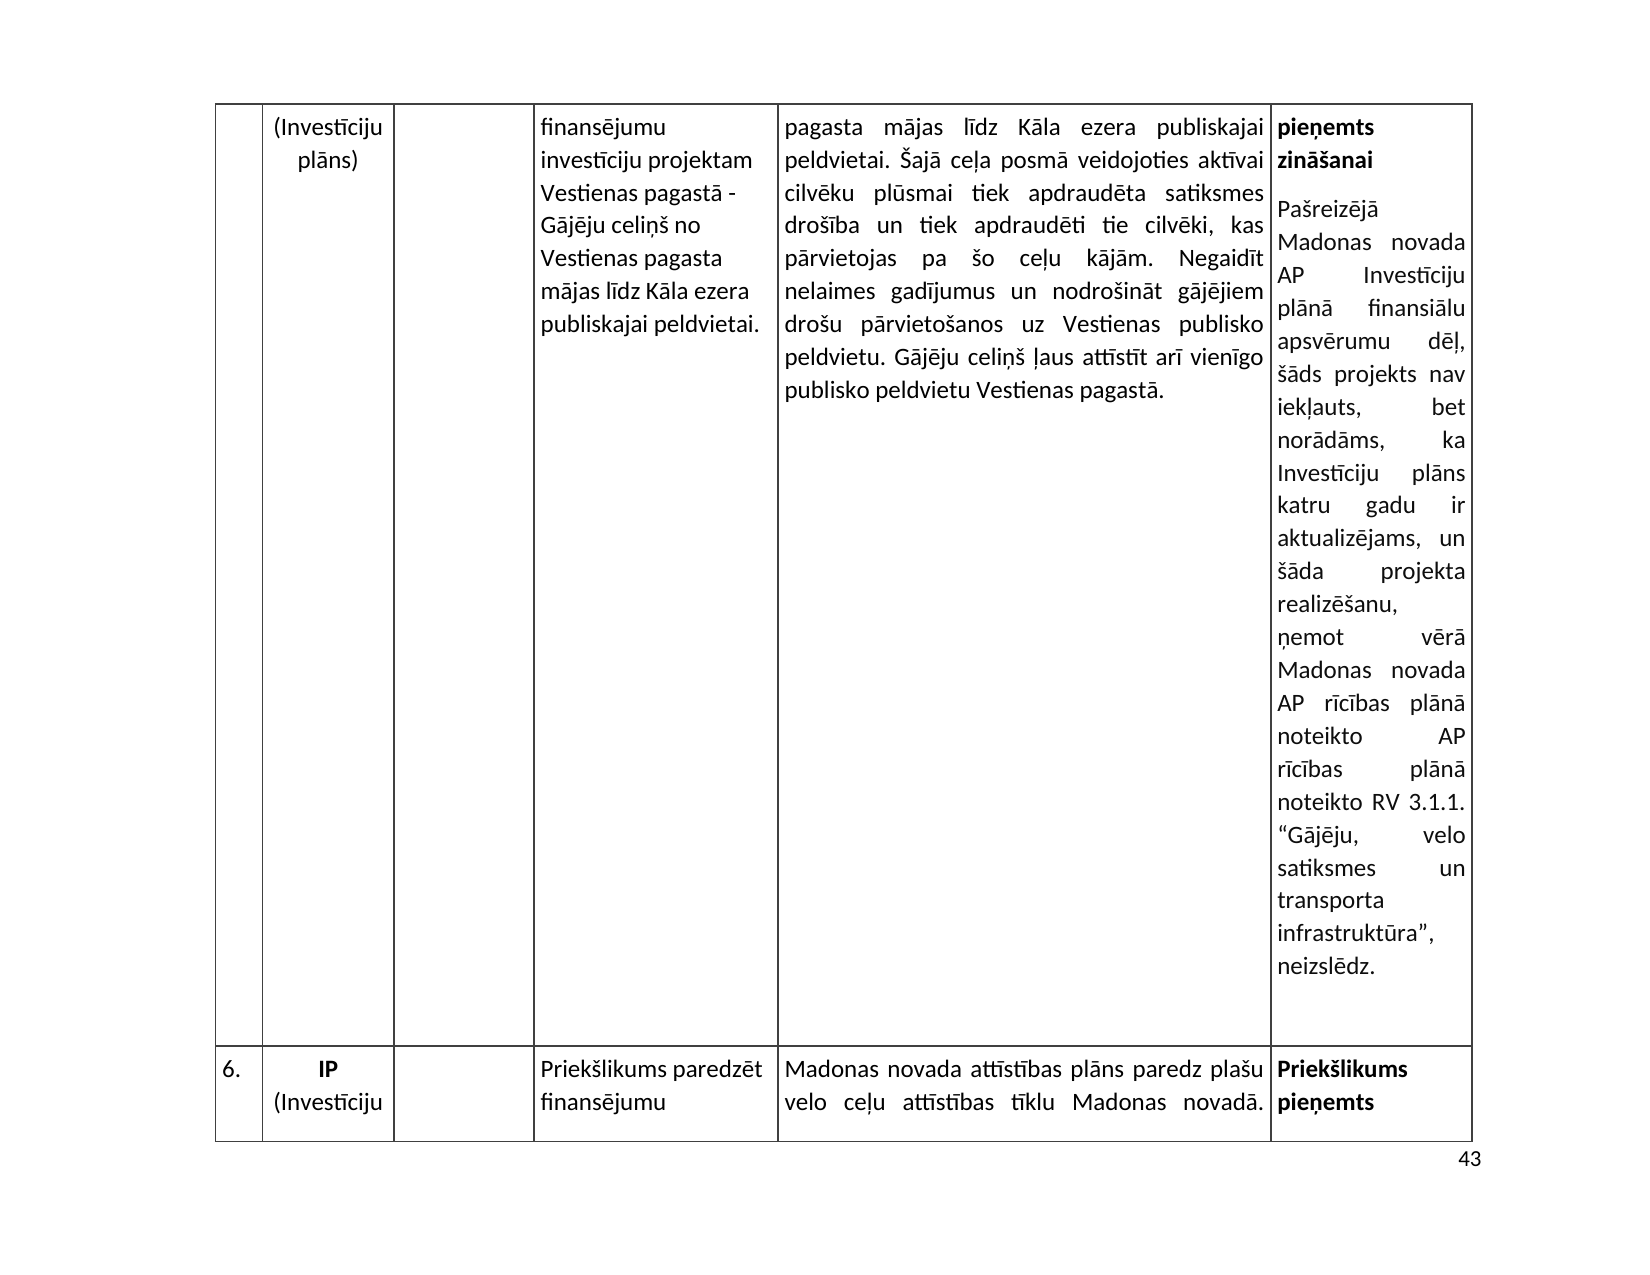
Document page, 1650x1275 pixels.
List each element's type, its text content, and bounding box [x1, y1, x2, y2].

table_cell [1272, 1047, 1471, 1141]
table_cell 5. [216, 105, 262, 1045]
table_cell [395, 105, 533, 1045]
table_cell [1272, 105, 1471, 1045]
table_cell 6. [216, 1047, 262, 1141]
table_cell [263, 105, 393, 1045]
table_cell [535, 105, 777, 1045]
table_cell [535, 1047, 777, 1141]
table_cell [779, 105, 1270, 1045]
table_cell [395, 1047, 533, 1141]
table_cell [263, 1047, 393, 1141]
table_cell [779, 1047, 1270, 1141]
